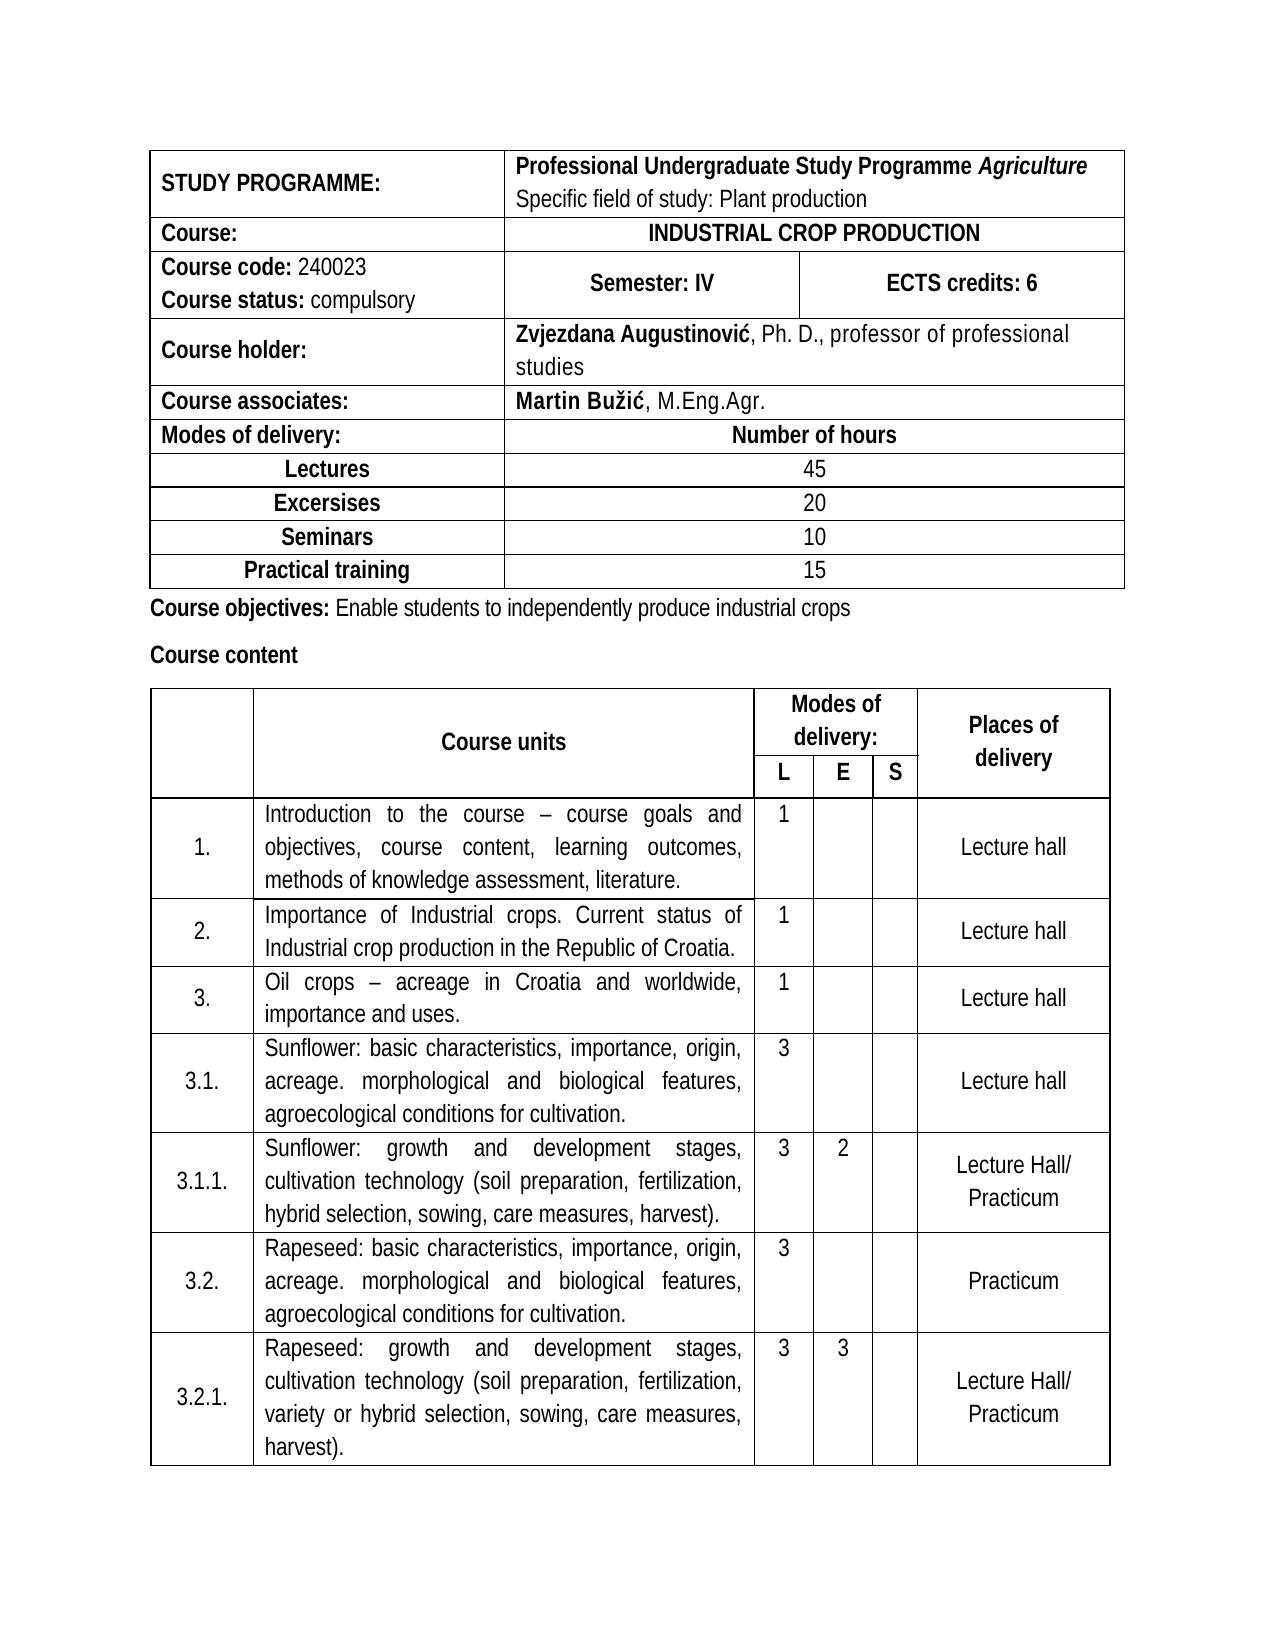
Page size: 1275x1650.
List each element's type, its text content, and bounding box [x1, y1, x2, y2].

table_cell 3 [755, 1333, 813, 1464]
table_cell Lecture Hall/ Practicum [918, 1133, 1109, 1232]
table_cell 1 [755, 799, 813, 898]
table_cell 1. [152, 799, 253, 898]
table_cell Course: [151, 218, 504, 251]
table_cell INDUSTRIAL CROP PRODUCTION [505, 218, 1124, 251]
table_cell Course associates: [151, 386, 504, 418]
table_cell [873, 1333, 917, 1464]
table_cell Lecture hall [918, 799, 1109, 898]
table_cell Lectures [151, 454, 504, 486]
table_cell ECTS credits: 6 [800, 252, 1124, 318]
table_header Modes of delivery: [755, 689, 917, 755]
table_cell 3 [755, 1133, 813, 1232]
table_cell Semester: IV [505, 252, 799, 318]
table_cell 1 [755, 967, 813, 1032]
table_cell 3.1. [152, 1034, 253, 1132]
table_cell [814, 1233, 872, 1332]
table_cell 3 [755, 1034, 813, 1132]
table_cell Sunflower: growth and development stages, cultivation technology (soil preparation, fertilization, hybrid selection, sowing, care measures, harvest). [254, 1133, 754, 1232]
table_cell 45 [505, 454, 1124, 486]
table_header Professional Undergraduate Study Programme Agriculture Specific field of study: Plant production [505, 151, 1124, 217]
table_cell Sunflower: basic characteristics, importance, origin, acreage. morphological and biological features, agroecological conditions for cultivation. [254, 1034, 754, 1132]
table_cell Oil crops – acreage in Croatia and worldwide, importance and uses. [254, 967, 754, 1032]
text Course objectives: Enable students to independently produce industrial crops [150, 592, 1129, 621]
table_cell Introduction to the course – course goals and objectives, course content, learning outcomes, methods of knowledge assessment, literature. [254, 799, 754, 898]
table_cell Seminars [151, 521, 504, 554]
table_cell 2 [814, 1133, 872, 1232]
table_cell Importance of Industrial crops. Current status of Industrial crop production in the Republic of Croatia. [254, 900, 754, 966]
table_cell 20 [505, 488, 1124, 520]
table_cell [873, 1133, 917, 1232]
table_cell [814, 967, 872, 1032]
table_cell [873, 799, 917, 898]
table_cell [814, 899, 872, 966]
table_cell 2. [152, 899, 253, 966]
table_cell Practicum [918, 1233, 1109, 1332]
table_cell Martin Bužić, M.Eng.Agr. [505, 386, 1124, 418]
table_cell 1 [755, 899, 813, 966]
table_cell Lecture hall [918, 899, 1109, 966]
table_cell Course code: 240023 Course status: compulsory [151, 252, 504, 318]
table_cell L [755, 756, 813, 797]
table_cell Lecture Hall/ Practicum [918, 1333, 1109, 1464]
table_cell 3 [755, 1233, 813, 1332]
table_cell [873, 899, 917, 966]
text Course content [150, 640, 1129, 669]
table_cell Excersises [151, 488, 504, 520]
table_cell [873, 967, 917, 1032]
table_header [152, 689, 253, 797]
table_cell 3 [814, 1333, 872, 1464]
table_cell Lecture hall [918, 967, 1109, 1032]
table_cell Number of hours [505, 420, 1124, 452]
table_cell S [874, 756, 917, 797]
table_header STUDY PROGRAMME: [151, 151, 504, 217]
table_cell 10 [505, 521, 1124, 554]
table_cell Modes of delivery: [151, 420, 504, 452]
table_cell Course holder: [151, 319, 504, 384]
table_cell 3.2.1. [152, 1333, 253, 1464]
table_cell [814, 799, 872, 898]
table_cell Rapeseed: growth and development stages, cultivation technology (soil preparation, fertilization, variety or hybrid selection, sowing, care measures, harvest). [254, 1333, 754, 1464]
table_cell [873, 1034, 917, 1132]
table_cell E [814, 756, 872, 797]
table_cell Zvjezdana Augustinović, Ph. D., professor of professional studies [505, 319, 1124, 384]
table_header Places of delivery [918, 689, 1109, 797]
table_cell 3.2. [152, 1233, 253, 1332]
table_cell [814, 1034, 872, 1132]
table_cell 3.1.1. [152, 1133, 253, 1232]
table_cell Rapeseed: basic characteristics, importance, origin, acreage. morphological and biological features, agroecological conditions for cultivation. [254, 1233, 754, 1332]
table_cell 3. [152, 967, 253, 1032]
table_cell [873, 1233, 917, 1332]
table_cell Practical training [151, 555, 504, 588]
table_cell Lecture hall [918, 1034, 1109, 1132]
table_cell 15 [505, 555, 1124, 588]
table_header Course units [254, 689, 753, 797]
